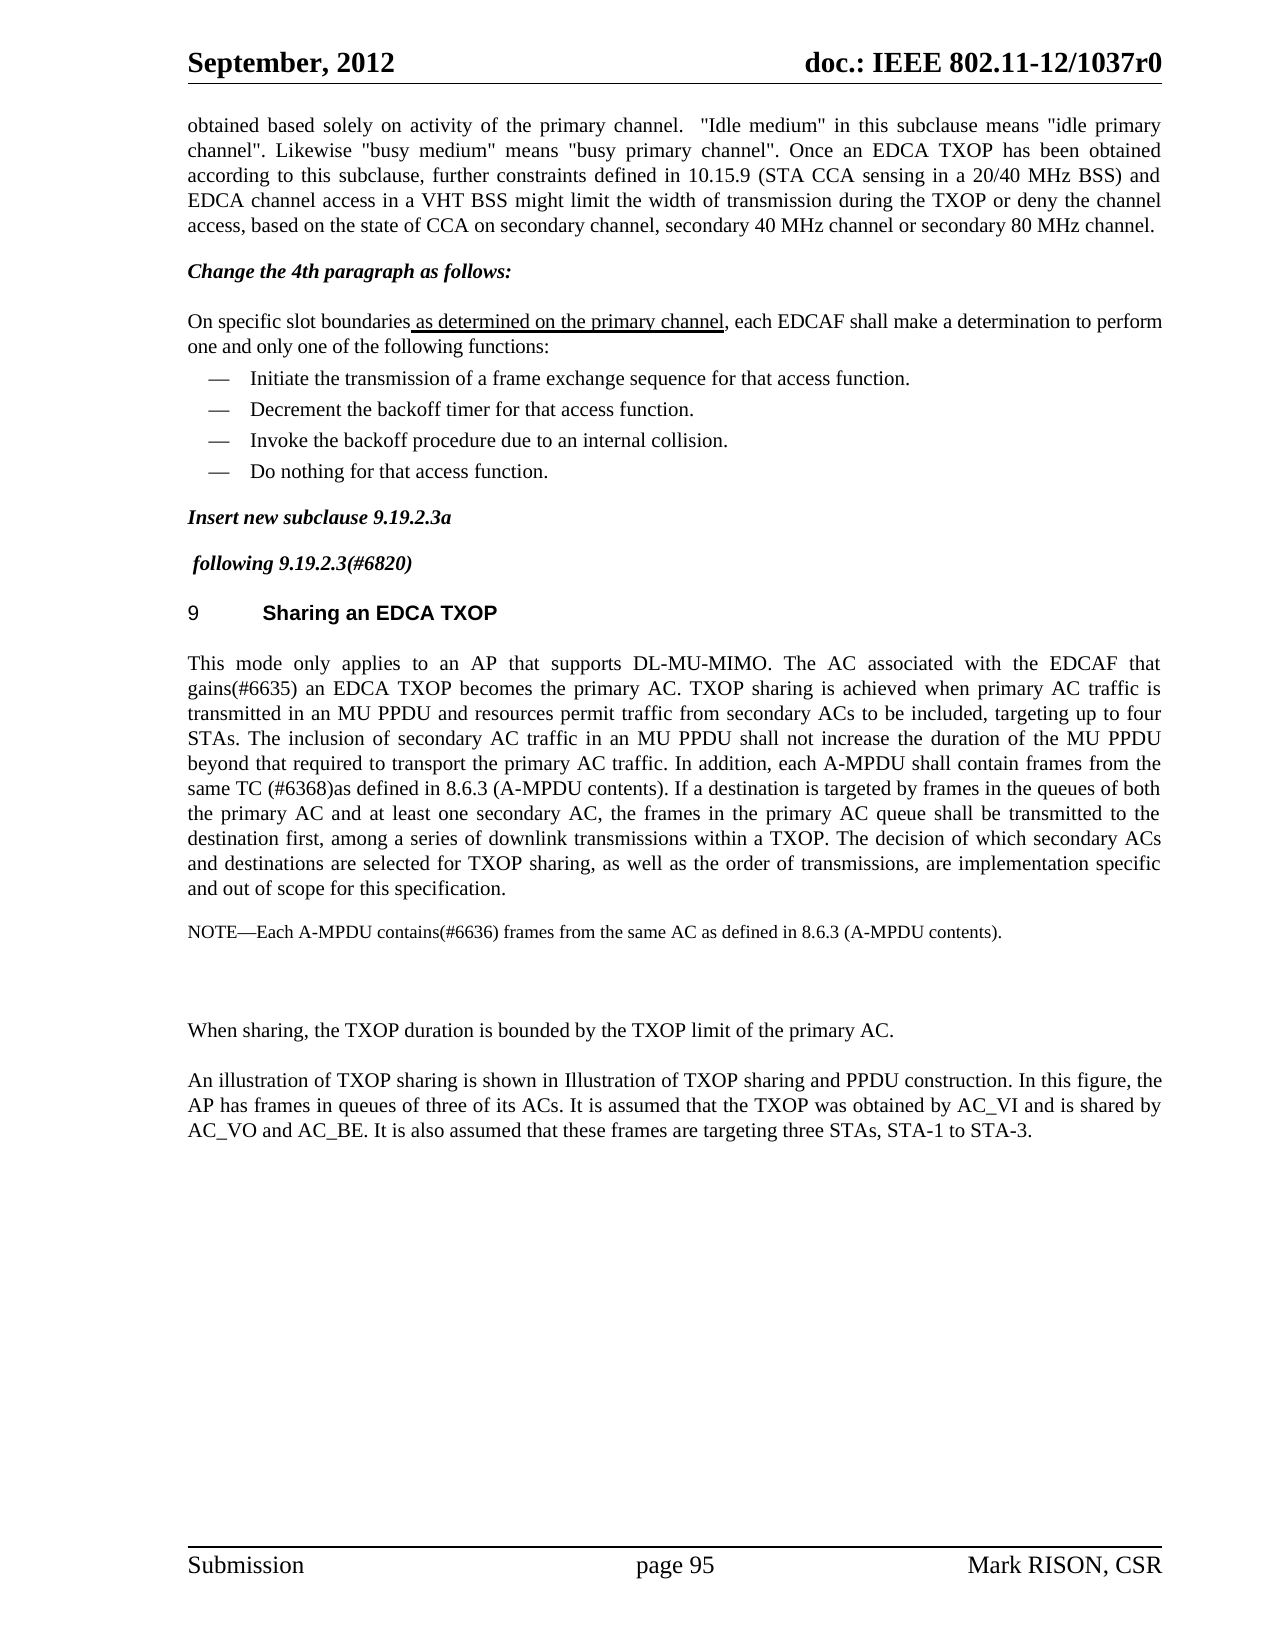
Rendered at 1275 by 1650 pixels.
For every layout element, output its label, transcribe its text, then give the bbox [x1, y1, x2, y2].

text When sharing, the TXOP duration is bounded by the TXOP limit of the primary AC. [187, 1017, 1162, 1042]
text following 9.19.2.3(#6820) [187, 550, 1162, 575]
text Insert new subclause 9.19.2.3a [187, 504, 1162, 529]
list Invoke the backoff procedure due to an internal collision. [208, 427, 1162, 452]
list Initiate the transmission of a frame exchange sequence for that access function. [208, 364, 1162, 389]
list Decrement the backoff timer for that access function. [208, 396, 1162, 421]
text NOTE—Each A-MPDU contains(#6636) frames from the same AC as defined in 8.6.3 (A-MPDU contents). [187, 921, 1162, 942]
text An illustration of TXOP sharing is shown in Illustration of TXOP sharing and PPDU construction. In this figure, the AP has frames in queues of three of its ACs. It is assumed that the TXOP was obtained by AC_VI and is shared by AC_VO and AC_BE. It is also assumed that these frames are targeting three STAs, STA-1 to STA-3. [187, 1067, 1162, 1142]
text This mode only applies to an AP that supports DL-MU-MIMO. The AC associated with the EDCAF that gains(#6635) an EDCA TXOP becomes the primary AC. TXOP sharing is achieved when primary AC traffic is transmitted in an MU PPDU and resources permit traffic from secondary ACs to be included, targeting up to four STAs. The inclusion of secondary AC traffic in an MU PPDU shall not increase the duration of the MU PPDU beyond that required to transport the primary AC traffic. In addition, each A-MPDU shall contain frames from the same TC (#6368)as defined in 8.6.3 (A-MPDU contents). If a destination is targeted by frames in the queues of both the primary AC and at least one secondary AC, the frames in the primary AC queue shall be transmitted to the destination first, among a series of downlink transmissions within a TXOP. The decision of which secondary ACs and destinations are selected for TXOP sharing, as well as the order of transmissions, are implementation specific and out of scope for this specification. [187, 650, 1162, 900]
list Do nothing for that access function. [208, 458, 1162, 483]
text On specific slot boundaries as determined on the primary channel, each EDCAF shall make a determination to perform one and only one of the following functions: [187, 308, 1162, 358]
text Change the 4th paragraph as follows: [187, 258, 1162, 283]
list Sharing an EDCA TXOP [187, 600, 1162, 625]
